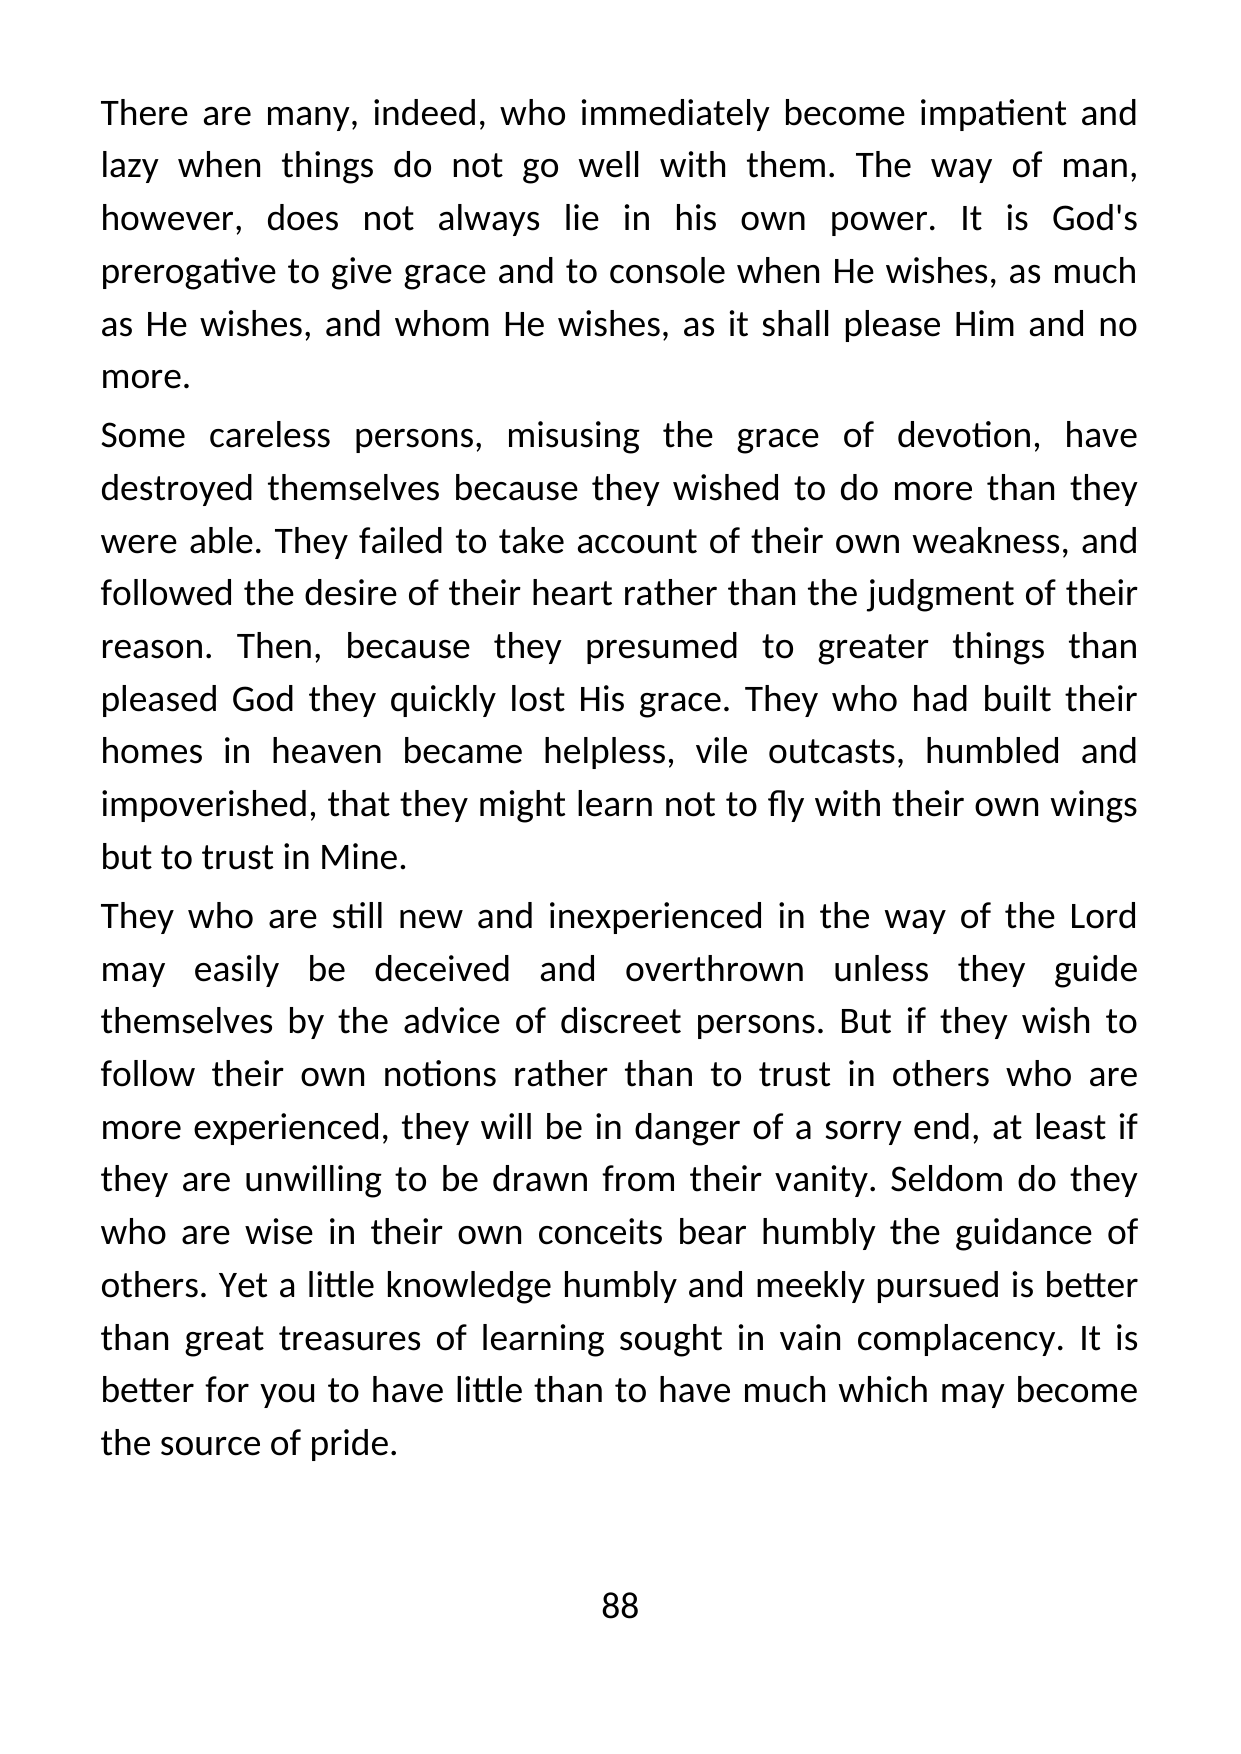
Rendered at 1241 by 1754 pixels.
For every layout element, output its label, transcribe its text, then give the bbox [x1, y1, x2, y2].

text There are many, indeed, who immediately become impatient and lazy when things do not go well with them. The way of man, however, does not always lie in his own power. It is God's prerogative to give grace and to console when He wishes, as much as He wishes, and whom He wishes, as it shall please Him and no more. [100, 89, 1140, 398]
text Some careless persons, misusing the grace of devotion, have destroyed themselves because they wished to do more than they were able. They failed to take account of their own weakness, and followed the desire of their heart rather than the judgment of their reason. Then, because they presumed to greater things than pleased God they quickly lost His grace. They who had built their homes in heaven became helpless, vile outcasts, humbled and impoverished, that they might learn not to fly with their own wings but to trust in Mine. [100, 411, 1140, 879]
text They who are still new and inexperienced in the way of the Lord may easily be deceived and overthrown unless they guide themselves by the advice of discreet persons. But if they wish to follow their own notions rather than to trust in others who are more experienced, they will be in danger of a sorry end, at least if they are unwilling to be drawn from their vanity. Seldom do they who are wise in their own conceits bear humbly the guidance of others. Yet a little knowledge humbly and meekly pursued is better than great treasures of learning sought in vain complacency. It is better for you to have little than to have much which may become the source of pride. [100, 892, 1140, 1465]
